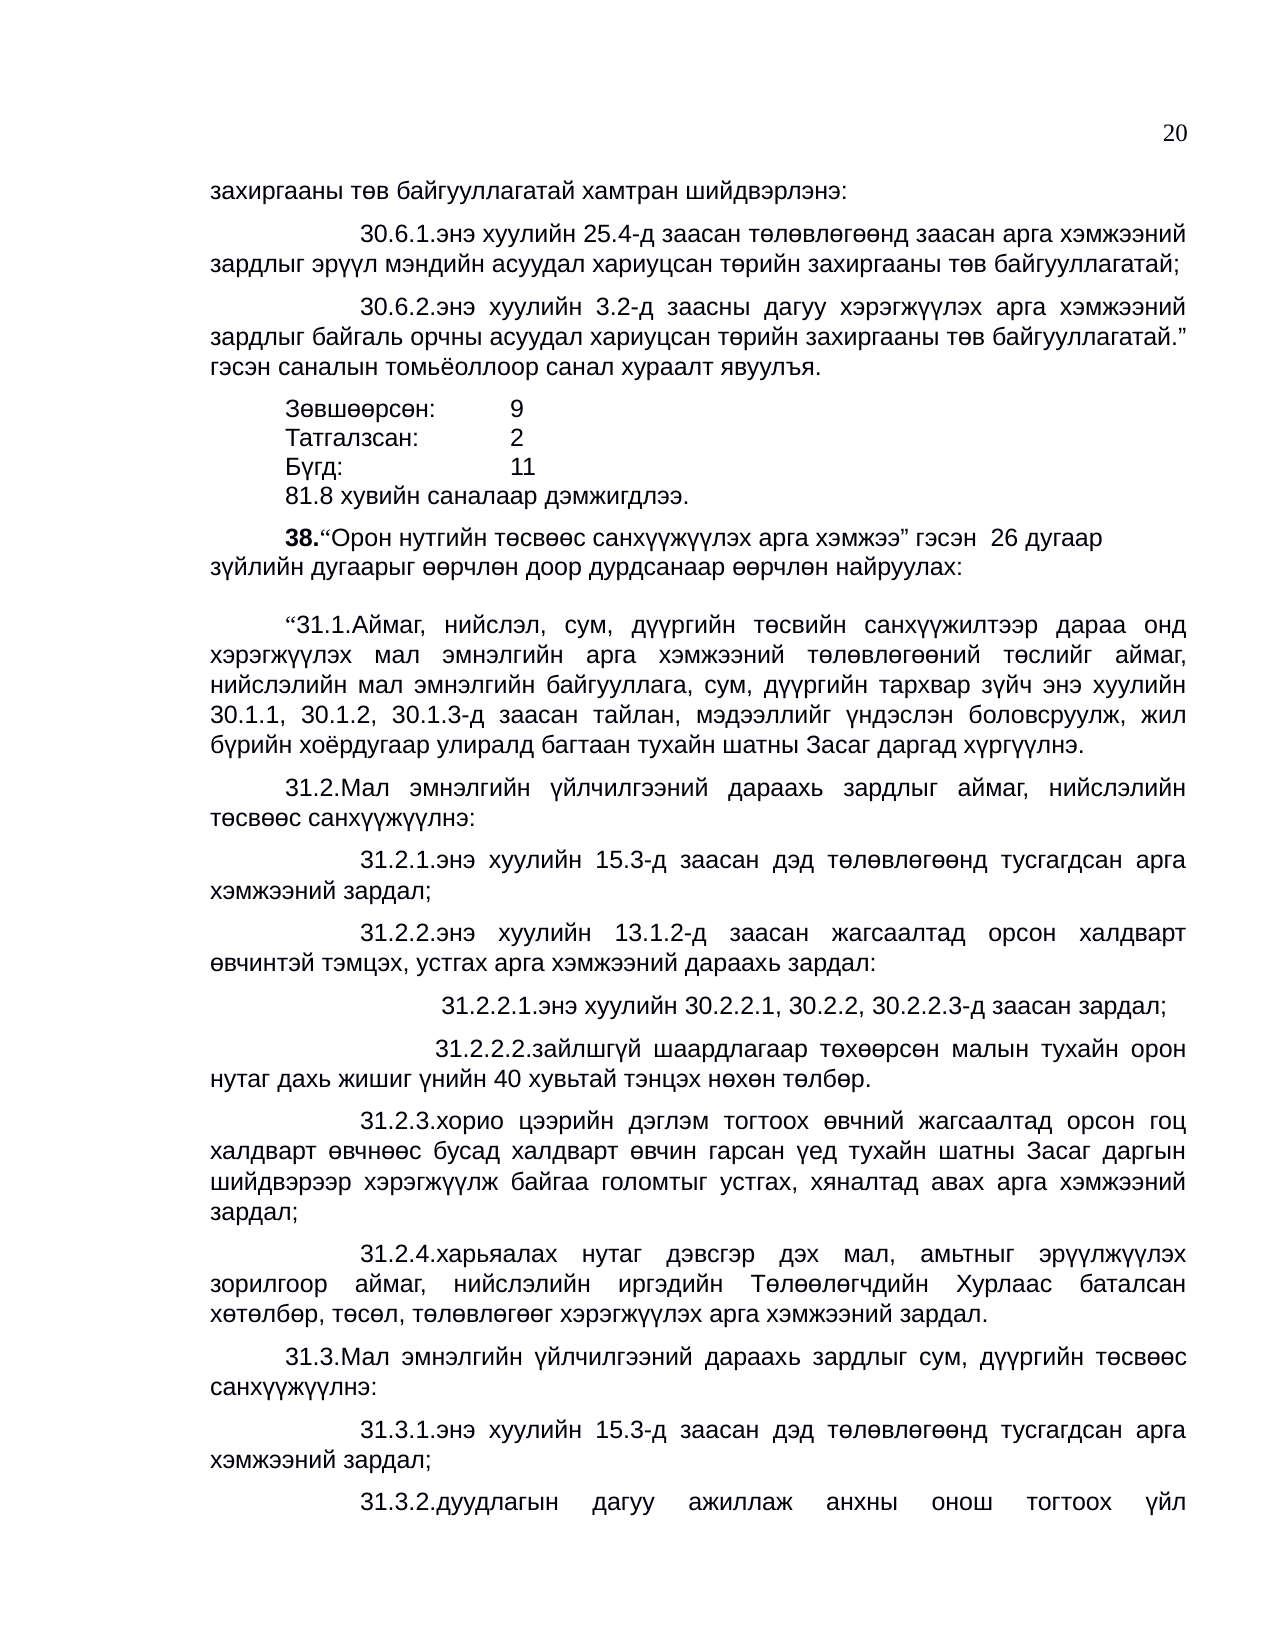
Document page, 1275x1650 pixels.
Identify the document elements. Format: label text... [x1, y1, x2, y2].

text 31.3.Мал эмнэлгийн үйлчилгээний дараахь зардлыг сум, дүүргийн төсвөөс санхүүжүүлнэ: [210, 1342, 1187, 1401]
text 31.2.2.1.энэ хуулийн 30.2.2.1, 30.2.2, 30.2.2.3-д заасан зардал; [210, 991, 1187, 1020]
text 31.2.3.хорио цээрийн дэглэм тогтоох өвчний жагсаалтад орсон гоц халдварт өвчнөөс бусад халдварт өвчин гарсан үед тухайн шатны Засаг даргын шийдвэрээр хэрэгжүүлж байгаа голомтыг устгах, хяналтад авах арга хэмжээний зардал; [210, 1106, 1187, 1225]
text 81.8 хувийн саналаар дэмжигдлээ. [210, 481, 1187, 509]
text 31.2.2.энэ хуулийн 13.1.2-д заасан жагсаалтад орсон халдварт өвчинтэй тэмцэх, устгах арга хэмжээний дараахь зардал: [210, 918, 1187, 977]
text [210, 176, 1187, 205]
text 31.2.2.2.зайлшгүй шаардлагаар төхөөрсөн малын тухайн орон нутаг дахь жишиг үнийн 40 хувьтай тэнцэх нөхөн төлбөр. [210, 1033, 1187, 1092]
text “31.1.Аймаг, нийслэл, сум, дүүргийн төсвийн санхүүжилтээр дараа онд хэрэгжүүлэх мал эмнэлгийн арга хэмжээний төлөвлөгөөний төслийг аймаг, нийслэлийн мал эмнэлгийн байгууллага, сум, дүүргийн тархвар зүйч энэ хуулийн 30.1.1, 30.1.2, 30.1.3-д заасан тайлан, мэдээллийг үндэслэн боловсруулж, жил бүрийн хоёрдугаар улиралд багтаан тухайн шатны Засаг даргад хүргүүлнэ. [210, 610, 1187, 759]
text 31.3.1.энэ хуулийн 15.3-д заасан дэд төлөвлөгөөнд тусгагдсан арга хэмжээний зардал; [210, 1415, 1187, 1473]
text Бүгд: 11 [210, 452, 1187, 481]
text 31.2.Мал эмнэлгийн үйлчилгээний дараахь зардлыг аймаг, нийслэлийн төсвөөс санхүүжүүлнэ: [210, 773, 1187, 832]
text 31.2.4.харьяалах нутаг дэвсгэр дэх мал, амьтныг эрүүлжүүлэх зорилгоор аймаг, нийслэлийн иргэдийн Төлөөлөгчдийн Хурлаас баталсан хөтөлбөр, төсөл, төлөвлөгөөг хэрэгжүүлэх арга хэмжээний зардал. [210, 1239, 1187, 1328]
text Татгалзсан: 2 [210, 423, 1187, 452]
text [210, 1487, 1187, 1516]
text 30.6.2.энэ хуулийн 3.2-д заасны дагуу хэрэгжүүлэх арга хэмжээний зардлыг байгаль орчны асуудал хариуцсан төрийн захиргааны төв байгууллагатай.” гэсэн саналын томьёоллоор санал хураалт явуулъя. [210, 292, 1187, 381]
text 38.“Орон нутгийн төсвөөс санхүүжүүлэх арга хэмжээ” гэсэн 26 дугаар зүйлийн дугаарыг өөрчлөн доор дурдсанаар өөрчлөн найруулах: [210, 523, 1187, 581]
text Зөвшөөрсөн: 9 [210, 394, 1187, 423]
text 30.6.1.энэ хуулийн 25.4-д заасан төлөвлөгөөнд заасан арга хэмжээний зардлыг эрүүл мэндийн асуудал хариуцсан төрийн захиргааны төв байгууллагатай; [210, 219, 1187, 278]
text 31.2.1.энэ хуулийн 15.3-д заасан дэд төлөвлөгөөнд тусгагдсан арга хэмжээний зардал; [210, 846, 1187, 904]
